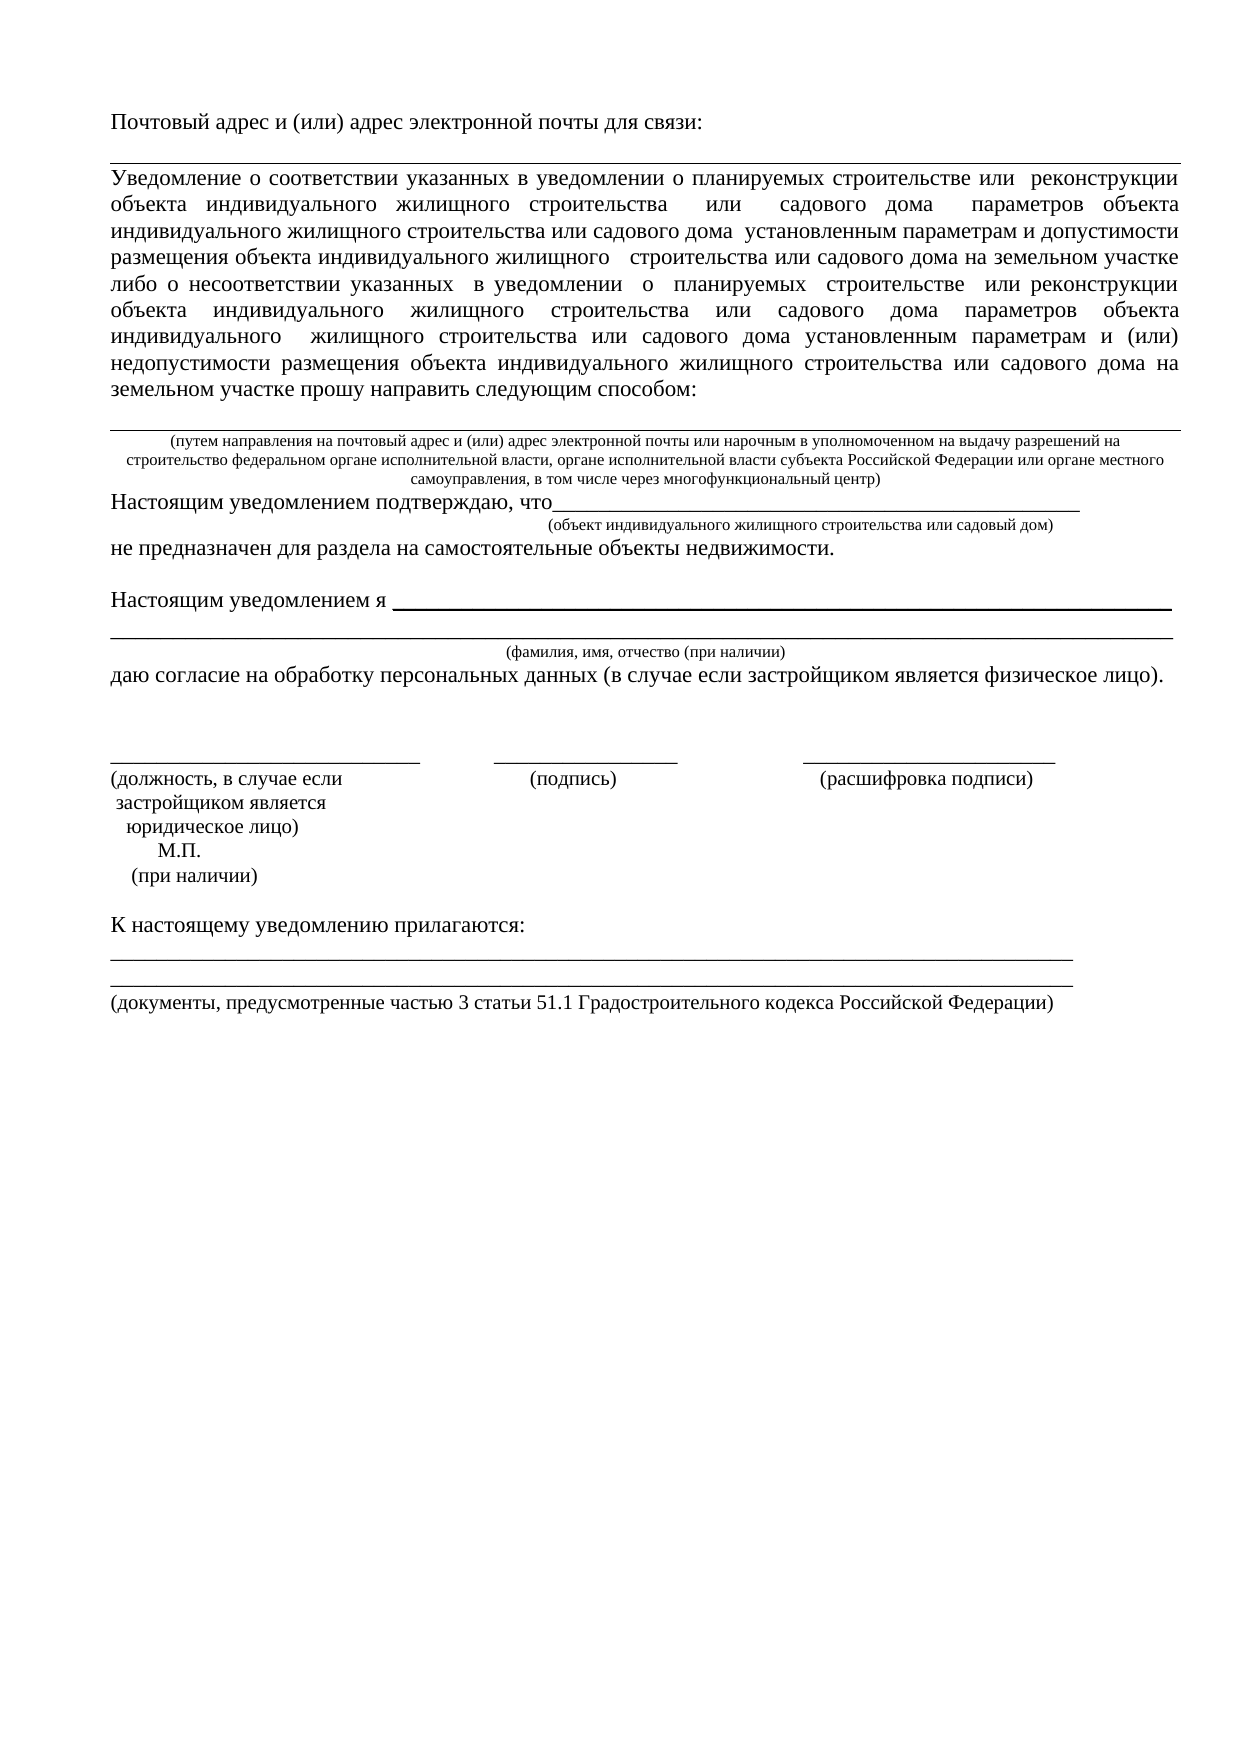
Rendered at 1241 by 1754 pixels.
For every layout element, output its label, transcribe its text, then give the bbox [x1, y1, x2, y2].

text ____________________________________________________________________________________ [110, 963, 1181, 990]
text не предназначен для раздела на самостоятельные объекты недвижимости. [110, 534, 1181, 560]
text застройщиком является [110, 790, 1181, 814]
text даю согласие на обработку персональных данных (в случае если застройщиком является физическое лицо). [110, 661, 1181, 687]
text (объект индивидуального жилищного строительства или садовый дом) [110, 515, 1181, 534]
text К настоящему уведомлению прилагаются: [110, 911, 1181, 937]
text ____________________________________________________________________________________ [110, 937, 1181, 963]
text Настоящим уведомлением подтверждаю, что______________________________________________ [110, 488, 1181, 515]
text М.П. [110, 838, 1181, 862]
text (фамилия, имя, отчество (при наличии) [110, 642, 1181, 661]
text (документы, предусмотренные частью 3 статьи 51.1 Градостроительного кодекса Российской Федерации) [110, 990, 1181, 1014]
text Уведомление о соответствии указанных в уведомлении о планируемых строительстве или реконструкции объекта индивидуального жилищного строительства или садового дома параметров объекта индивидуального жилищного строительства или садового дома установленным параметрам и допустимости размещения объекта индивидуального жилищного строительства или садового дома на земельном участке либо о несоответствии указанных в уведомлении о планируемых строительстве или реконструкции объекта индивидуального жилищного строительства или садового дома параметров объекта индивидуального жилищного строительства или садового дома установленным параметрам и (или) недопустимости размещения объекта индивидуального жилищного строительства или садового дома на земельном участке прошу направить следующим способом: [110, 164, 1181, 401]
text (при наличии) [110, 862, 1181, 887]
text _____________________________________________________________________________________ [110, 613, 1181, 642]
text (путем направления на почтовый адрес и (или) адрес электронной почты или нарочным в уполномоченном на выдачу разрешений на строительство федеральном органе исполнительной власти, органе исполнительной власти субъекта Российской Федерации или органе местного самоуправления, в том числе через многофункциональный центр) [110, 431, 1181, 488]
text ___________________________ ________________ ______________________ [110, 740, 1181, 766]
text юридическое лицо) [110, 814, 1181, 838]
text Настоящим уведомлением я ____________________________________________________________________ [110, 587, 1181, 613]
text Почтовый адрес и (или) адрес электронной почты для связи: [110, 108, 1181, 135]
text (должность, в случае если (подпись) (расшифровка подписи) [110, 766, 1181, 790]
